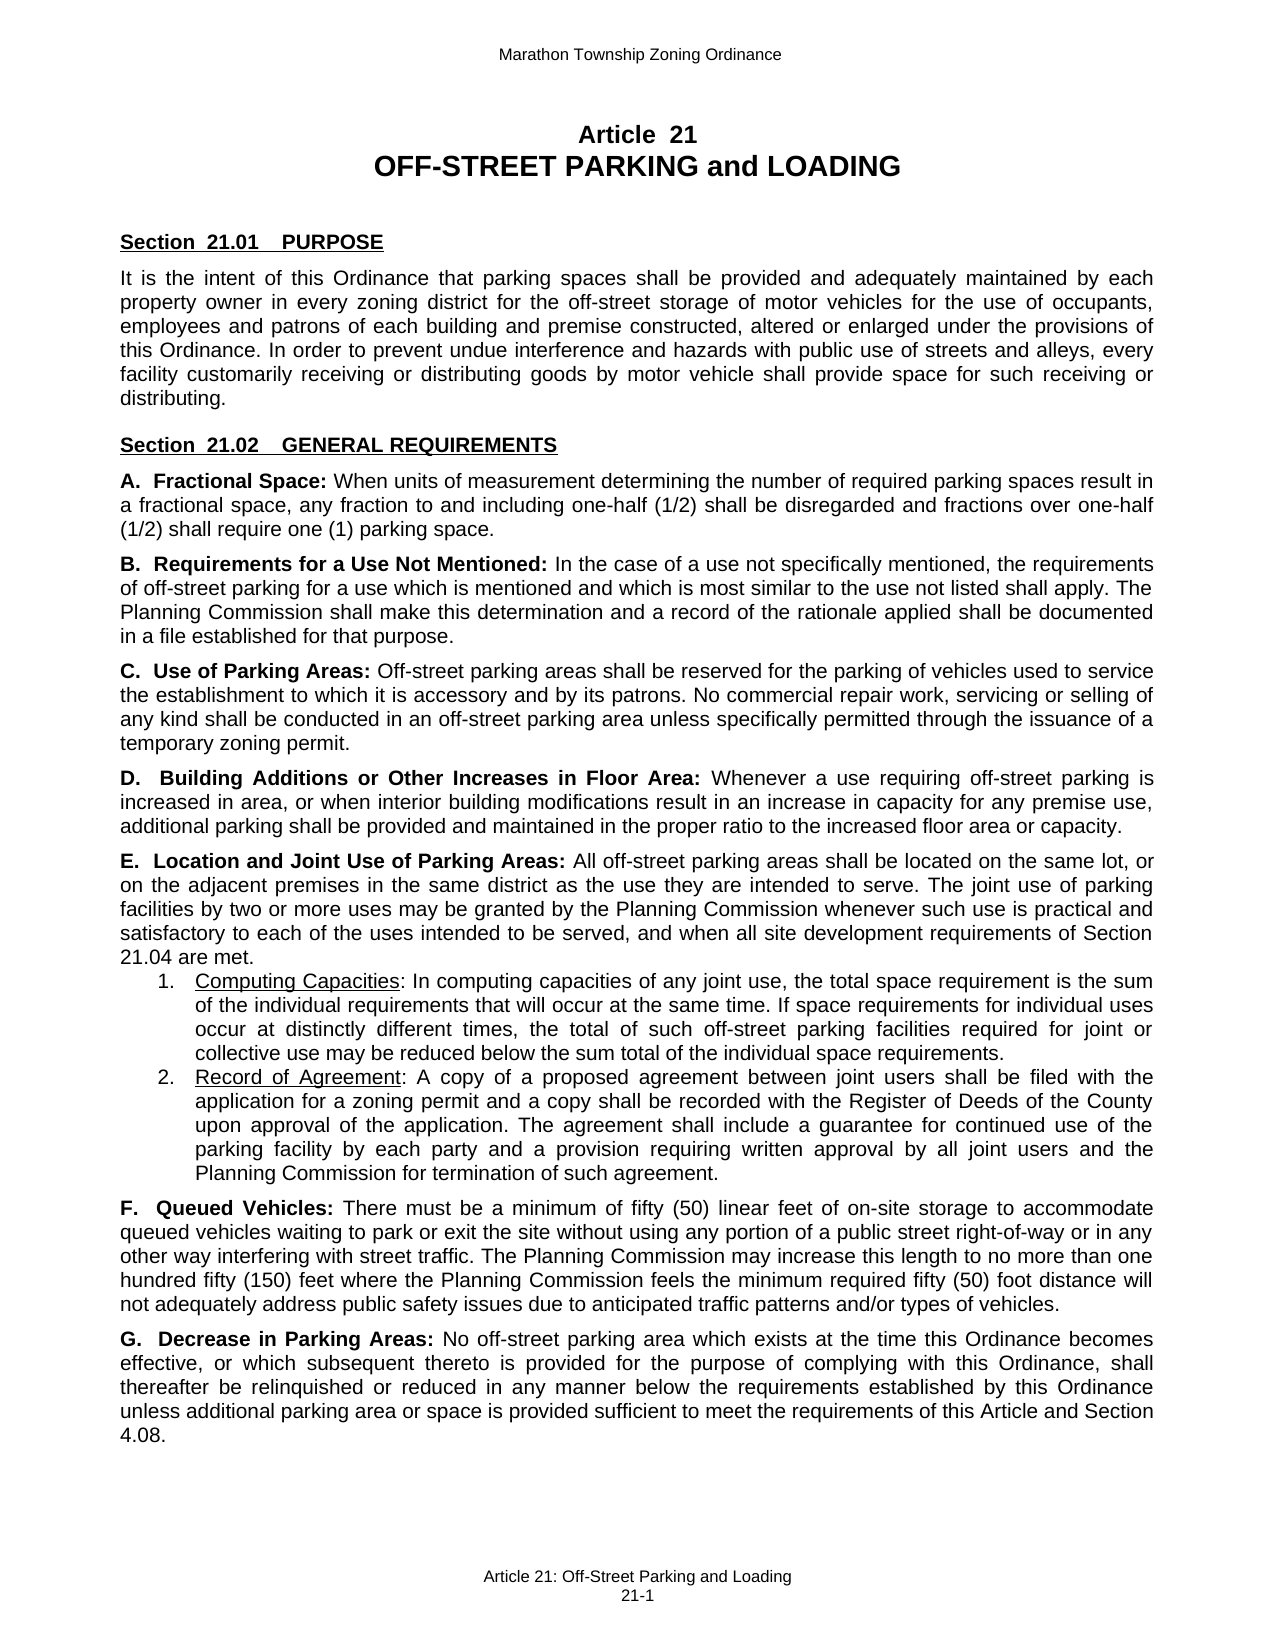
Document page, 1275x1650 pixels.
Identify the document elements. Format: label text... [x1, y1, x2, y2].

text E. Location and Joint Use of Parking Areas: All off-street parking areas shall be located on the same lot, or on the adjacent premises in the same district as the use they are intended to serve. The joint use of parking facilities by two or more uses may be granted by the Planning Commission whenever such use is practical and satisfactory to each of the uses intended to be served, and when all site development requirements of Section 21.04 are met. [120, 849, 1155, 969]
text A. Fractional Space: When units of measurement determining the number of required parking spaces result in a fractional space, any fraction to and including one-half (1/2) shall be disregarded and fractions over one-half (1/2) shall require one (1) parking space. [120, 468, 1155, 540]
text Section 21.01 PURPOSE [120, 230, 1155, 254]
text Section 21.02 GENERAL REQUIREMENTS [120, 433, 1155, 457]
text G. Decrease in Parking Areas: No off-street parking area which exists at the time this Ordinance becomes effective, or which subsequent thereto is provided for the purpose of complying with this Ordinance, shall thereafter be relinquished or reduced in any manner below the requirements established by this Ordinance unless additional parking area or space is provided sufficient to meet the requirements of this Article and Section 4.08. [120, 1327, 1155, 1447]
text B. Requirements for a Use Not Mentioned: In the case of a use not specifically mentioned, the requirements of off-street parking for a use which is mentioned and which is most similar to the use not listed shall apply. The Planning Commission shall make this determination and a record of the rationale applied shall be documented in a file established for that purpose. [120, 552, 1155, 648]
text It is the intent of this Ordinance that parking spaces shall be provided and adequately maintained by each property owner in every zoning district for the off-street storage of motor vehicles for the use of occupants, employees and patrons of each building and premise constructed, altered or enlarged under the provisions of this Ordinance. In order to prevent undue interference and hazards with public use of streets and alleys, every facility customarily receiving or distributing goods by motor vehicle shall provide space for such receiving or distributing. [120, 266, 1155, 409]
text 1. Computing Capacities: In computing capacities of any joint use, the total space requirement is the sum of the individual requirements that will occur at the same time. If space requirements for individual uses occur at distinctly different times, the total of such off-street parking facilities required for joint or collective use may be reduced below the sum total of the individual space requirements. [157, 969, 1155, 1065]
text D. Building Additions or Other Increases in Floor Area: Whenever a use requiring off-street parking is increased in area, or when interior building modifications result in an increase in capacity for any premise use, additional parking shall be provided and maintained in the proper ratio to the increased floor area or capacity. [120, 766, 1155, 838]
text 2. Record of Agreement: A copy of a proposed agreement between joint users shall be filed with the application for a zoning permit and a copy shall be recorded with the Register of Deeds of the County upon approval of the application. The agreement shall include a guarantee for continued use of the parking facility by each party and a provision requiring written approval by all joint users and the Planning Commission for termination of such agreement. [157, 1065, 1155, 1185]
text F. Queued Vehicles: There must be a minimum of fifty (50) linear feet of on-site storage to accommodate queued vehicles waiting to park or exit the site without using any portion of a public street right-of-way or in any other way interfering with street traffic. The Planning Commission may increase this length to no more than one hundred fifty (150) feet where the Planning Commission feels the minimum required fifty (50) foot distance will not adequately address public safety issues due to anticipated traffic patterns and/or types of vehicles. [120, 1196, 1155, 1316]
text Article 21 [120, 120, 1155, 149]
text C. Use of Parking Areas: Off-street parking areas shall be reserved for the parking of vehicles used to service the establishment to which it is accessory and by its patrons. No commercial repair work, servicing or selling of any kind shall be conducted in an off-street parking area unless specifically permitted through the issuance of a temporary zoning permit. [120, 659, 1155, 755]
text OFF-STREET PARKING and LOADING [120, 149, 1155, 182]
